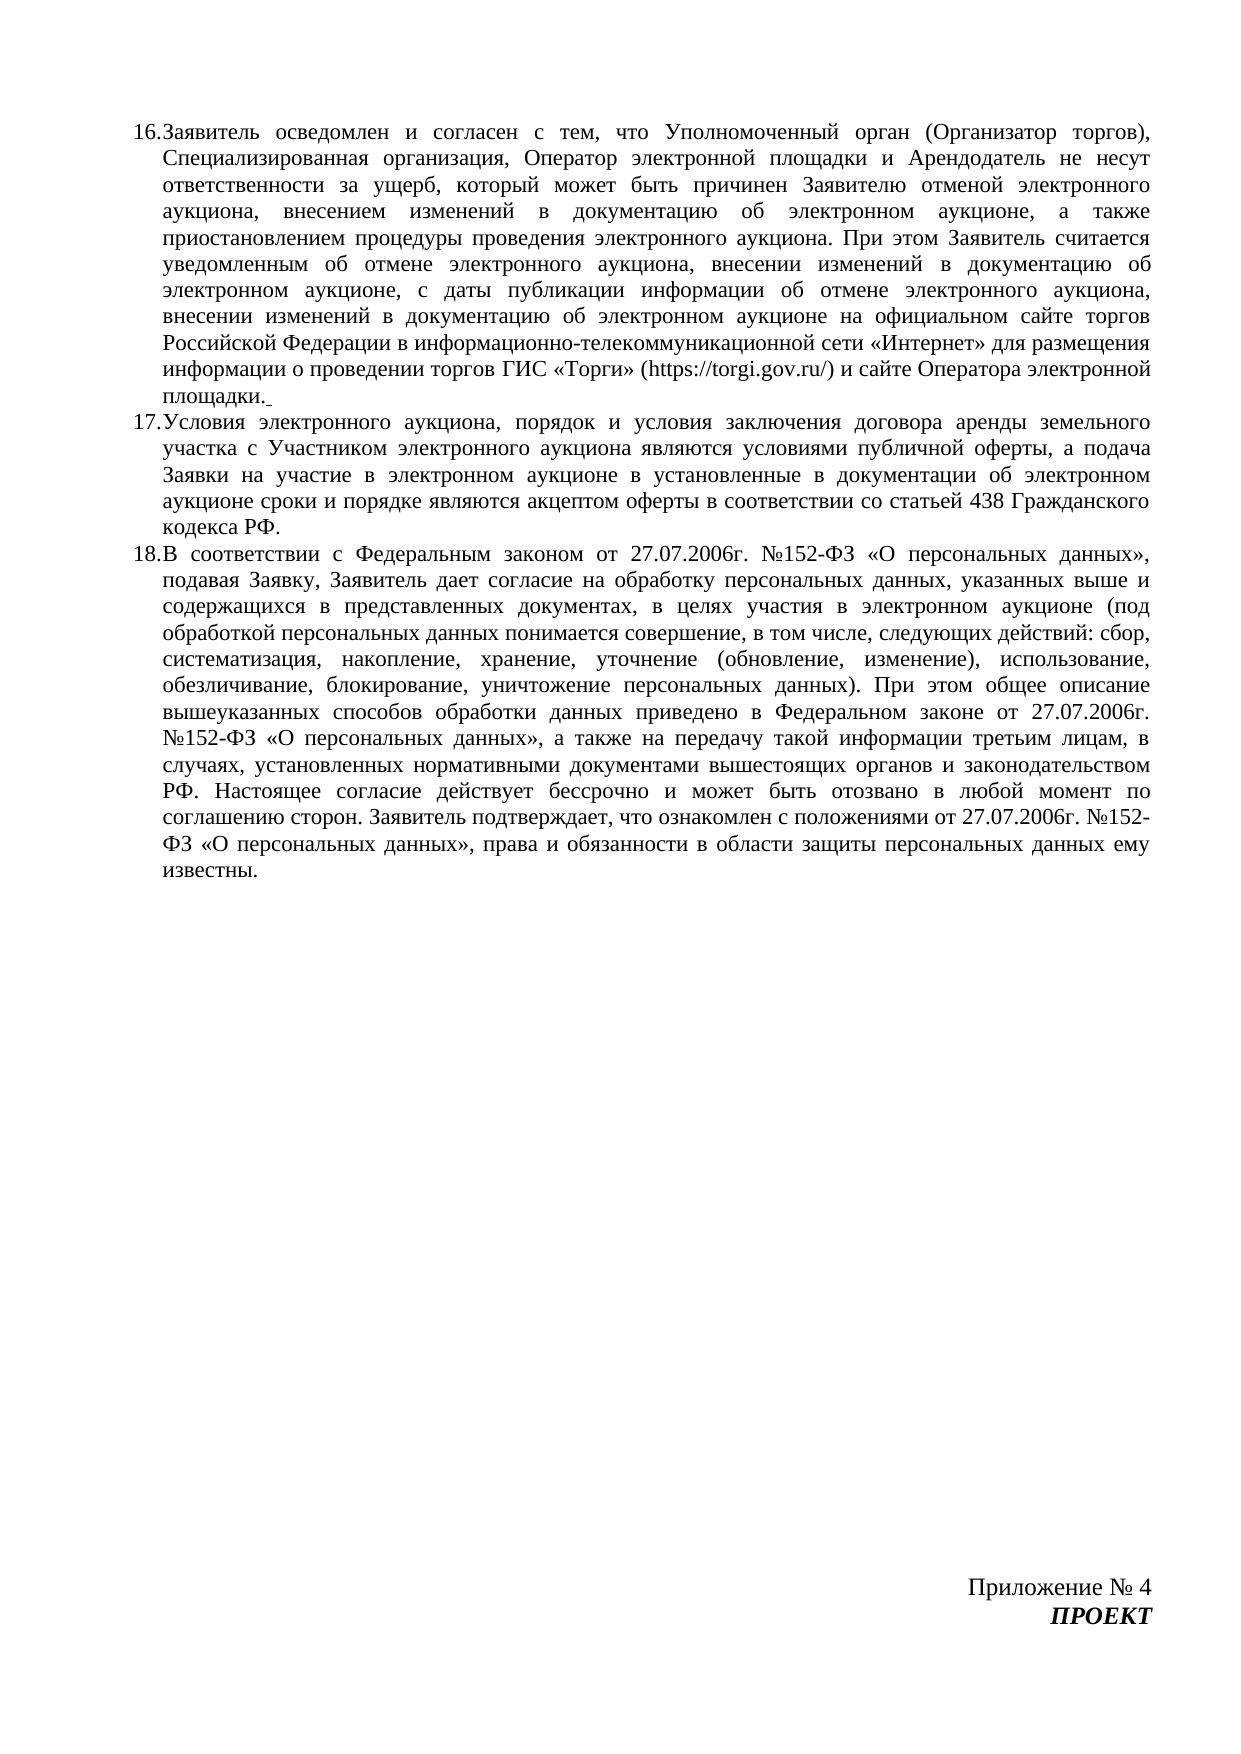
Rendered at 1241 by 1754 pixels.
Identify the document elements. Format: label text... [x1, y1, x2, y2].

list В соответствии с Федеральным законом от 27.07.2006г. №152-ФЗ «О персональных данных», подавая Заявку, Заявитель дает согласие на обработку персональных данных, указанных выше и содержащихся в представленных документах, в целях участия в электронном аукционе (под обработкой персональных данных понимается совершение, в том числе, следующих действий: сбор, систематизация, накопление, хранение, уточнение (обновление, изменение), использование, обезличивание, блокирование, уничтожение персональных данных). При этом общее описание вышеуказанных способов обработки данных приведено в Федеральном законе от 27.07.2006г. №152-ФЗ «О персональных данных», а также на передачу такой информации третьим лицам, в случаях, установленных нормативными документами вышестоящих органов и законодательством РФ. Настоящее согласие действует бессрочно и может быть отозвано в любой момент по соглашению сторон. Заявитель подтверждает, что ознакомлен с положениями от 27.07.2006г. №152-ФЗ «О персональных данных», права и обязанности в области защиты персональных данных ему известны. [133, 540, 1152, 882]
text ПРОЕКТ [177, 1601, 1152, 1630]
list Заявитель осведомлен и согласен с тем, что Уполномоченный орган (Организатор торгов), Специализированная организация, Оператор электронной площадки и Арендодатель не несут ответственности за ущерб, который может быть причинен Заявителю отменой электронного аукциона, внесением изменений в документацию об электронном аукционе, а также приостановлением процедуры проведения электронного аукциона. При этом Заявитель считается уведомленным об отмене электронного аукциона, внесении изменений в документацию об электронном аукционе, с даты публикации информации об отмене электронного аукциона, внесении изменений в документацию об электронном аукционе на официальном сайте торгов Российской Федерации в информационно-телекоммуникационной сети «Интернет» для размещения информации о проведении торгов ГИС «Торги» (https://torgi.gov.ru/) и сайте Оператора электронной площадки. [133, 118, 1152, 408]
text Приложение № 4 [177, 1572, 1152, 1601]
list Условия электронного аукциона, порядок и условия заключения договора аренды земельного участка с Участником электронного аукциона являются условиями публичной оферты, а подача Заявки на участие в электронном аукционе в установленные в документации об электронном аукционе сроки и порядке являются акцептом оферты в соответствии со статьей 438 Гражданского кодекса РФ. [133, 408, 1152, 540]
